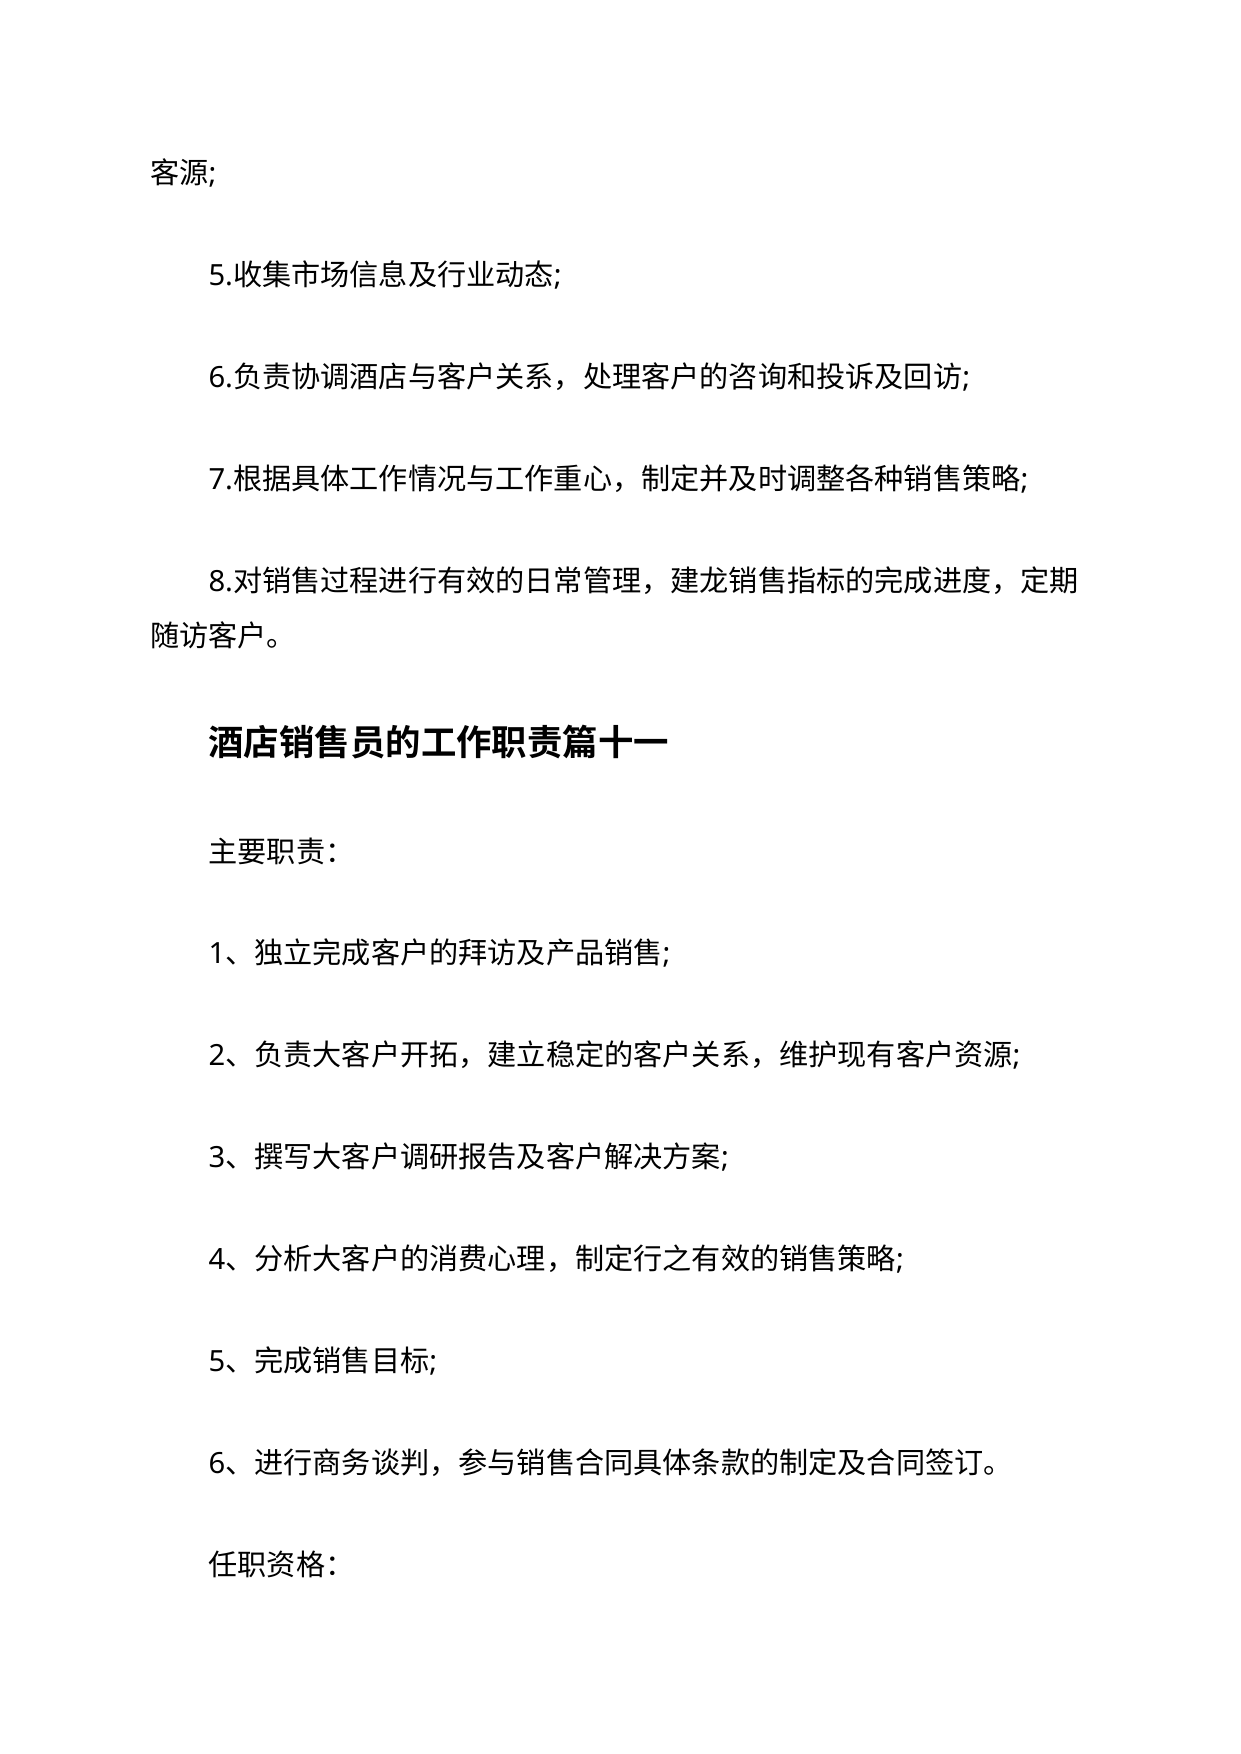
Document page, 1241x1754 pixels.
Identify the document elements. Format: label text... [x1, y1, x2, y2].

text 任职资格： [150, 1542, 1090, 1584]
text 2、负责大客户开拓，建立稳定的客户关系，维护现有客户资源; [150, 1032, 1090, 1074]
text 酒店销售员的工作职责篇十一 [150, 715, 1090, 766]
text 8.对销售过程进行有效的日常管理，建龙销售指标的完成进度，定期随访客户。 [150, 558, 1090, 655]
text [150, 150, 1090, 192]
text 6、进行商务谈判，参与销售合同具体条款的制定及合同签订。 [150, 1440, 1090, 1482]
text 主要职责： [150, 828, 1090, 870]
text 5、完成销售目标; [150, 1338, 1090, 1380]
text 4、分析大客户的消费心理，制定行之有效的销售策略; [150, 1236, 1090, 1278]
text 1、独立完成客户的拜访及产品销售; [150, 930, 1090, 972]
text 7.根据具体工作情况与工作重心，制定并及时调整各种销售策略; [150, 456, 1090, 498]
text 6.负责协调酒店与客户关系，处理客户的咨询和投诉及回访; [150, 354, 1090, 396]
text 5.收集市场信息及行业动态; [150, 252, 1090, 294]
text 3、撰写大客户调研报告及客户解决方案; [150, 1134, 1090, 1176]
